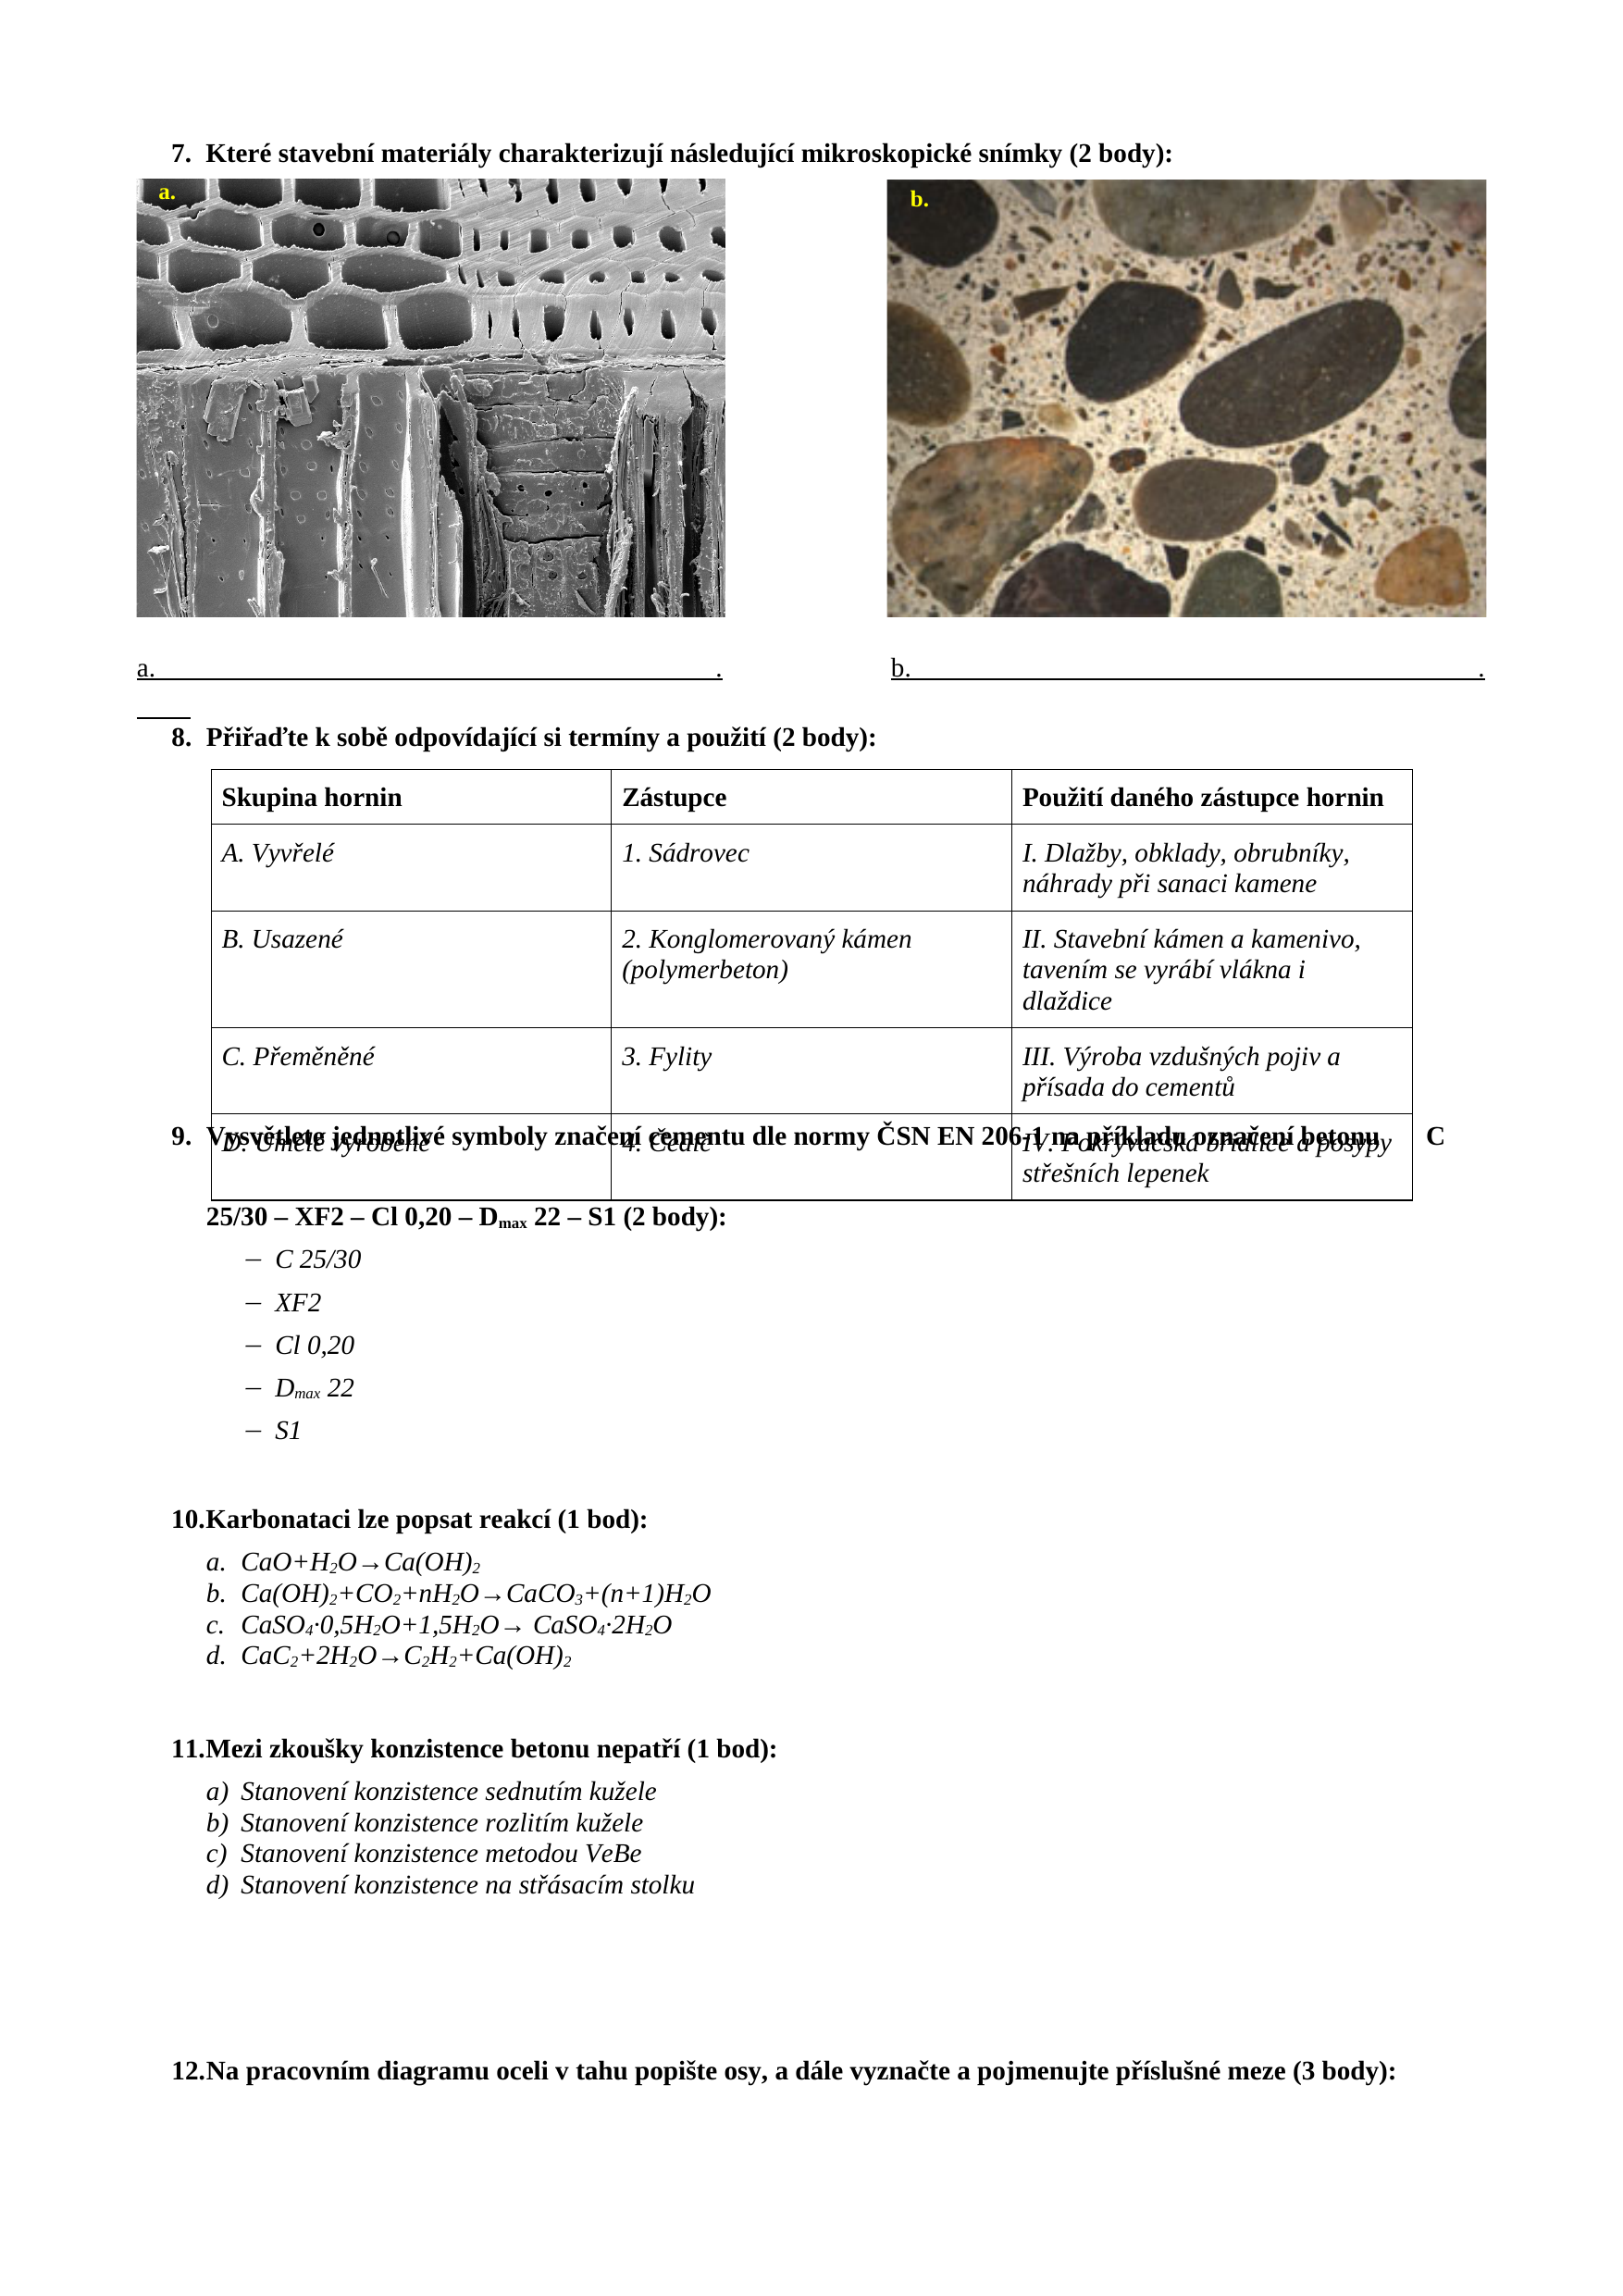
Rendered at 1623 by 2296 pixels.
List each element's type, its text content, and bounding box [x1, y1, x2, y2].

list CaC2+2H2O→C2H2+Ca(OH)2 [206, 1639, 1486, 1670]
list CaO+H2O→Ca(OH)2 [206, 1546, 1486, 1577]
table_cell 1. Sádrovec [612, 825, 1011, 910]
list Stanovení konzistence metodou VeBe [206, 1837, 1486, 1868]
list Na pracovním diagramu oceli v tahu popište osy, a dále vyznačte a pojmenujte příslušné meze (3 body): [171, 2054, 1486, 2086]
table_cell IV. Pokrývačská břidlice a posypy střešních lepenek [1012, 1114, 1412, 1199]
table_cell 3. Fylity [612, 1028, 1011, 1113]
table_header Zástupce [612, 770, 1011, 824]
table_cell III. Výroba vzdušných pojiv a přísada do cementů [1012, 1028, 1412, 1113]
list Přiřaďte k sobě odpovídající si termíny a použití (2 body): [171, 721, 1486, 751]
list S1 [241, 1414, 1486, 1446]
table_cell C. Přeměněné [212, 1028, 611, 1113]
list XF2 [241, 1286, 1486, 1317]
table_cell A. Vyvřelé [212, 825, 611, 910]
picture [136, 179, 726, 617]
list CaSO4·0,5H2O+1,5H2O→ CaSO4·2H2O [206, 1608, 1486, 1639]
list Mezi zkoušky konzistence betonu nepatří (1 bod): [171, 1732, 1486, 1764]
list Stanovení konzistence na střásacím stolku [206, 1868, 1486, 1899]
list Které stavební materiály charakterizují následující mikroskopické snímky (2 body): [171, 137, 1486, 168]
table_header Skupina hornin [212, 770, 611, 824]
list Dmax 22 [241, 1371, 1486, 1403]
table_cell II. Stavební kámen a kamenivo, tavením se vyrábí vlákna i dlaždice [1012, 912, 1412, 1027]
list Stanovení konzistence rozlitím kužele [206, 1806, 1486, 1837]
list Cl 0,20 [241, 1329, 1486, 1359]
table_header Použití daného zástupce hornin [1012, 770, 1412, 824]
table_cell B. Usazené [212, 912, 611, 1027]
list Stanovení konzistence sednutím kužele [206, 1775, 1486, 1806]
list Karbonataci lze popsat reakcí (1 bod): [171, 1503, 1486, 1534]
list Ca(OH)2+CO2+nH2O→CaCO3+(n+1)H2O [206, 1577, 1486, 1608]
table_cell D. Umělé vyrobené [212, 1114, 611, 1199]
table_cell 2. Konglomerovaný kámen (polymerbeton) [612, 912, 1011, 1027]
list Vysvětlete jednotlivé symboly značení cementu dle normy ČSN EN 206-1 na příkladu označení betonu C 25/30 – XF2 – Cl 0,20 – Dmax 22 – S1 (2 body): [171, 1121, 1486, 1232]
table_cell 4. Čedič [612, 1114, 1011, 1199]
picture [886, 180, 1487, 617]
list C 25/30 [241, 1243, 1486, 1274]
table_cell I. Dlažby, obklady, obrubníky, náhrady při sanaci kamene [1012, 825, 1412, 910]
text a. . b. . [137, 652, 1486, 683]
